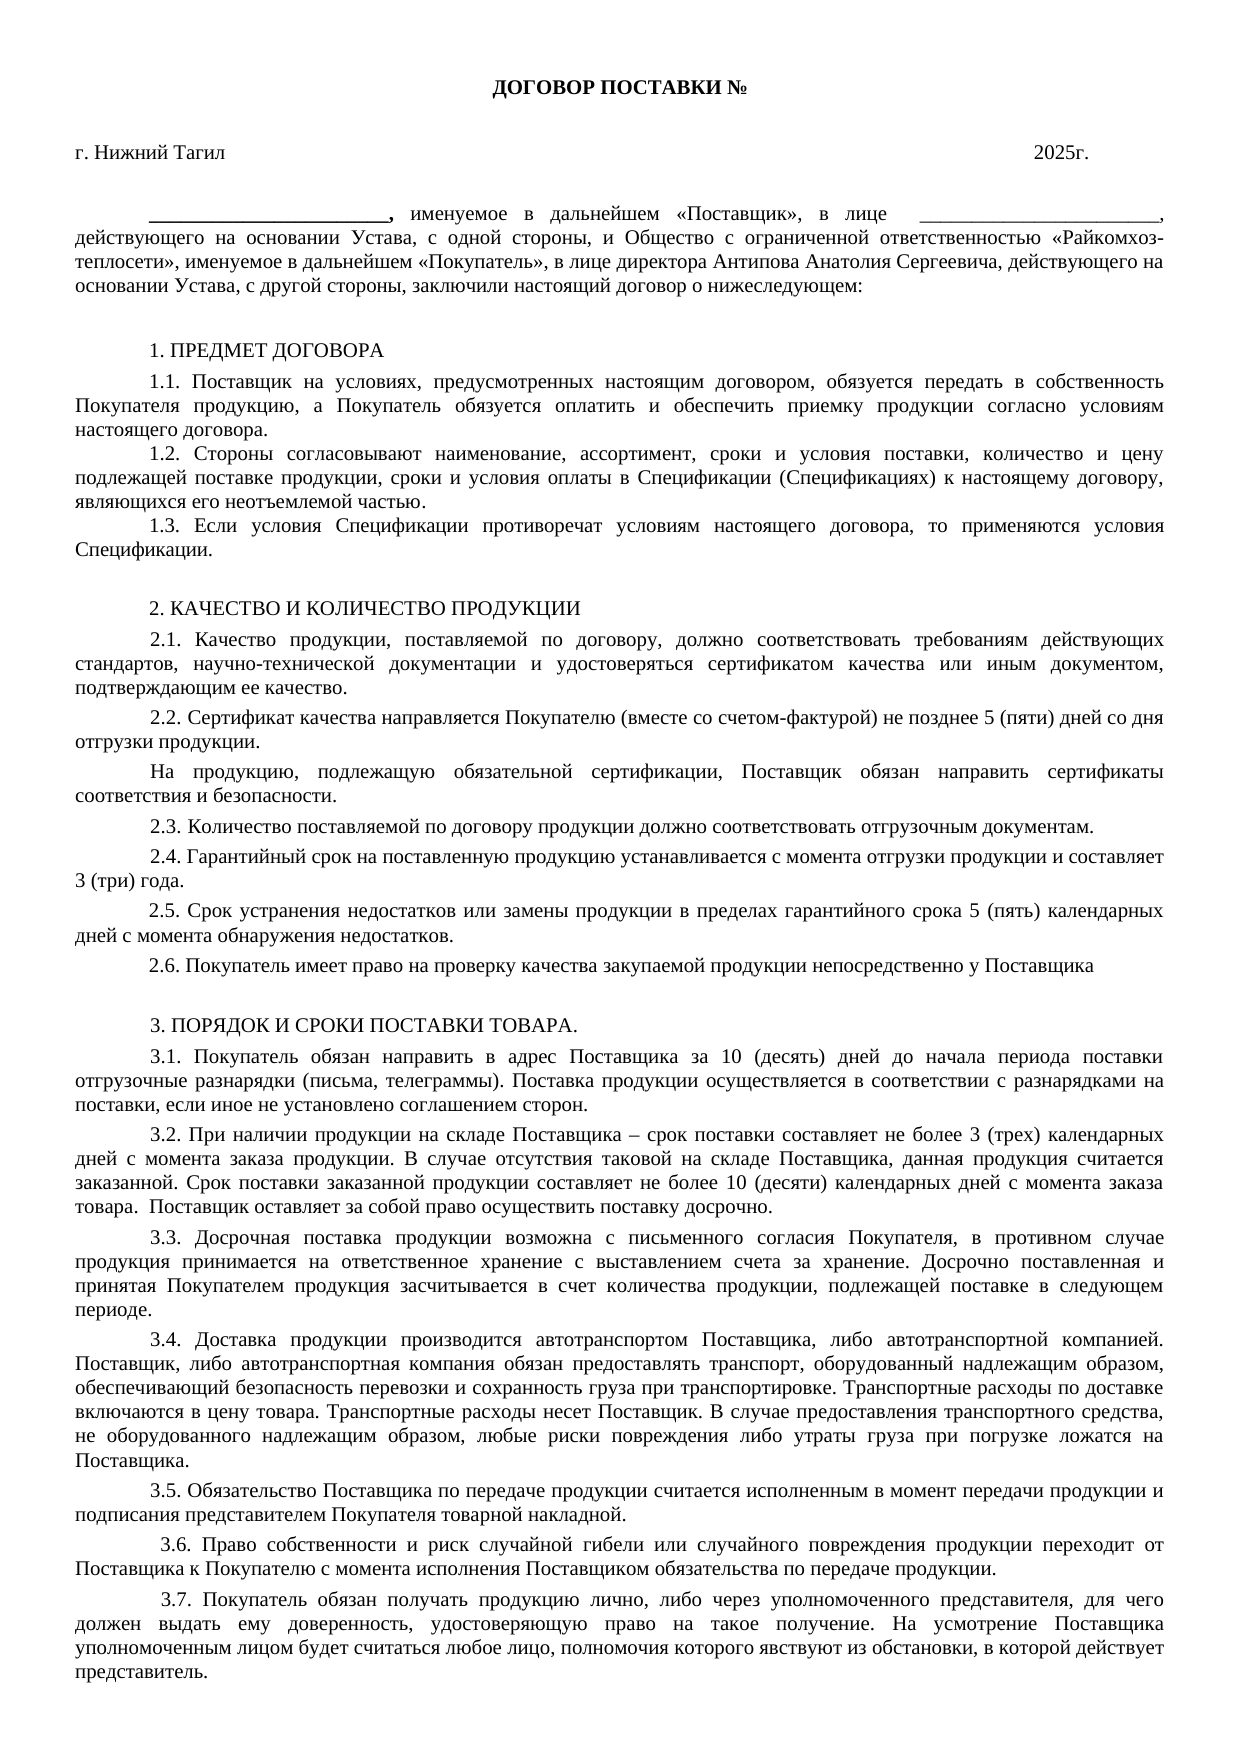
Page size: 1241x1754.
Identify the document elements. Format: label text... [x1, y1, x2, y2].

text 2.2. Сертификат качества направляется Покупателю (вместе со счетом-фактурой) не позднее 5 (пяти) дней со дня отгрузки продукции. [75, 705, 1165, 753]
text 1. ПРЕДМЕТ ДОГОВОРА [75, 338, 1165, 362]
text 3.4. Доставка продукции производится автотранспортом Поставщика, либо автотранспортной компанией. Поставщик, либо автотранспортная компания обязан предоставлять транспорт, оборудованный надлежащим образом, обеспечивающий безопасность перевозки и сохранность груза при транспортировке. Транспортные расходы по доставке включаются в цену товара. Транспортные расходы несет Поставщик. В случае предоставления транспортного средства, не оборудованного надлежащим образом, любые риски повреждения либо утраты груза при погрузке ложатся на Поставщика. [75, 1327, 1165, 1472]
text 3.2. При наличии продукции на складе Поставщика – срок поставки составляет не более 3 (трех) календарных дней с момента заказа продукции. В случае отсутствия таковой на складе Поставщика, данная продукция считается заказанной. Срок поставки заказанной продукции составляет не более 10 (десяти) календарных дней с момента заказа товара. Поставщик оставляет за собой право осуществить поставку досрочно. [75, 1122, 1165, 1218]
text 2. КАЧЕСТВО И КОЛИЧЕСТВО ПРОДУКЦИИ [75, 596, 1165, 620]
text 2.6. Покупатель имеет право на проверку качества закупаемой продукции непосредственно у Поставщика [75, 953, 1165, 977]
text 1.1. Поставщик на условиях, предусмотренных настоящим договором, обязуется передать в собственность Покупателя продукцию, а Покупатель обязуется оплатить и обеспечить приемку продукции согласно условиям настоящего договора. [75, 369, 1165, 441]
text 2.5. Срок устранения недостатков или замены продукции в пределах гарантийного срока 5 (пять) календарных дней с момента обнаружения недостатков. [75, 898, 1165, 947]
text 1.2. Стороны согласовывают наименование, ассортимент, сроки и условия поставки, количество и цену подлежащей поставке продукции, сроки и условия оплаты в Спецификации (Спецификациях) к настоящему договору, являющихся его неотъемлемой частью. [75, 441, 1165, 513]
text 2.4. Гарантийный срок на поставленную продукцию устанавливается с момента отгрузки продукции и составляет 3 (три) года. [75, 844, 1165, 892]
text 3.3. Досрочная поставка продукции возможна с письменного согласия Покупателя, в противном случае продукция принимается на ответственное хранение с выставлением счета за хранение. Досрочно поставленная и принятая Покупателем продукция засчитывается в счет количества продукции, подлежащей поставке в следующем периоде. [75, 1225, 1165, 1321]
text 3.5. Обязательство Поставщика по передаче продукции считается исполненным в момент передачи продукции и подписания представителем Покупателя товарной накладной. [75, 1478, 1165, 1526]
text 3.1. Покупатель обязан направить в адрес Поставщика за 10 (десять) дней до начала периода поставки отгрузочные разнарядки (письма, телеграммы). Поставка продукции осуществляется в соответствии с разнарядками на поставки, если иное не установлено соглашением сторон. [75, 1044, 1165, 1116]
text 3. ПОРЯДОК И СРОКИ ПОСТАВКИ ТОВАРА. [75, 1013, 1165, 1037]
text 2.3. Количество поставляемой по договору продукции должно соответствовать отгрузочным документам. [75, 814, 1165, 838]
text _______________________, именуемое в дальнейшем «Поставщик», в лице _______________________, действующего на основании Устава, с одной стороны, и Общество с ограниченной ответственностью «Райкомхоз-теплосети», именуемое в дальнейшем «Покупатель», в лице директора Антипова Анатолия Сергеевича, действующего на основании Устава, с другой стороны, заключили настоящий договор о нижеследующем: [75, 201, 1165, 297]
text 3.6. Право собственности и риск случайной гибели или случайного повреждения продукции переходит от Поставщика к Покупателю с момента исполнения Поставщиком обязательства по передаче продукции. [75, 1532, 1165, 1580]
text 2.1. Качество продукции, поставляемой по договору, должно соответствовать требованиям действующих стандартов, научно-технической документации и удостоверяться сертификатом качества или иным документом, подтверждающим ее качество. [75, 627, 1165, 699]
text 3.7. Покупатель обязан получать продукцию лично, либо через уполномоченного представителя, для чего должен выдать ему доверенность, удостоверяющую право на такое получение. На усмотрение Поставщика уполномоченным лицом будет считаться любое лицо, полномочия которого явствуют из обстановки, в которой действует представитель. [75, 1587, 1165, 1683]
text На продукцию, подлежащую обязательной сертификации, Поставщик обязан направить сертификаты соответствия и безопасности. [75, 759, 1165, 807]
text г. Нижний Тагил 2025г. [75, 140, 1165, 164]
text ДОГОВОР ПОСТАВКИ № [75, 75, 1165, 99]
text 1.3. Если условия Спецификации противоречат условиям настоящего договора, то применяются условия Спецификации. [75, 513, 1165, 561]
